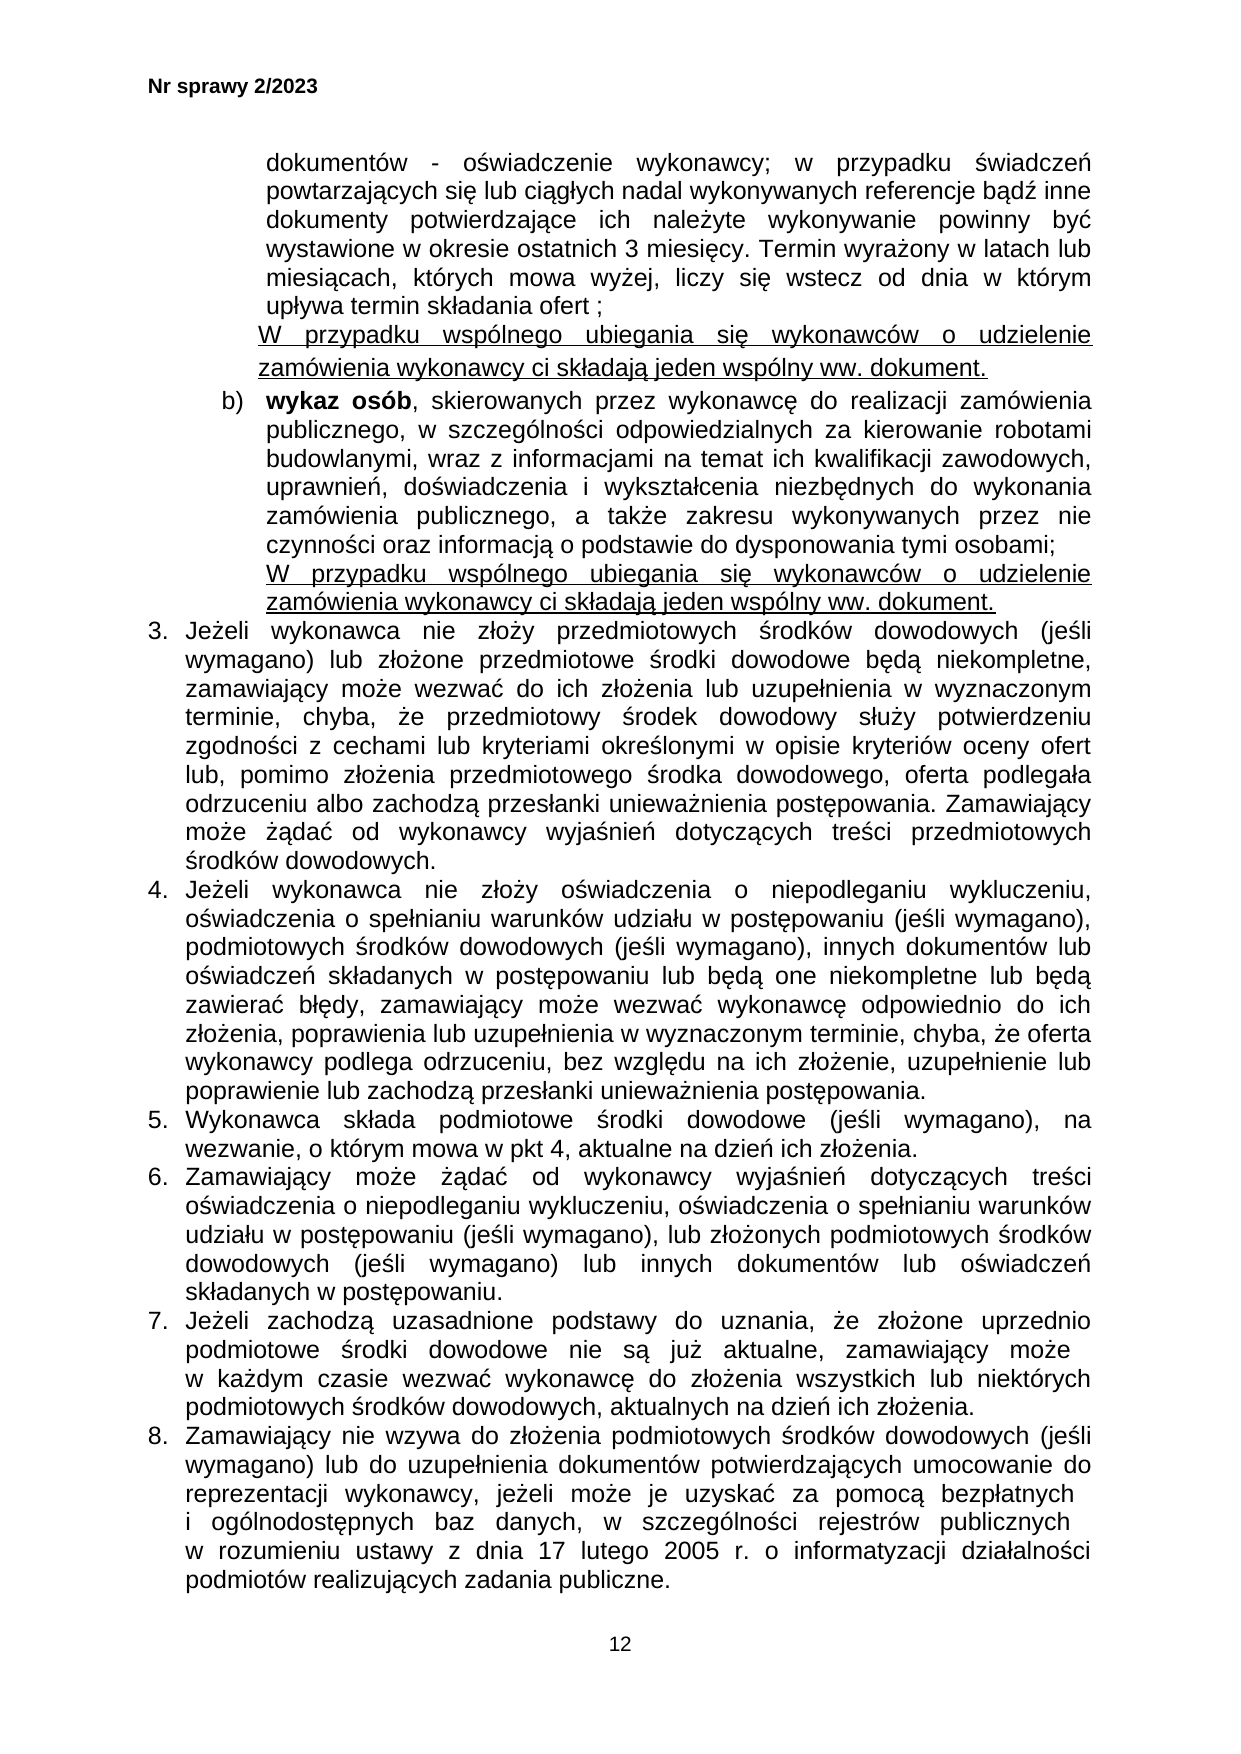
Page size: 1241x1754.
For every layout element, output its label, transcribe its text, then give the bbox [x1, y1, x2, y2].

list Zamawiający może żądać od wykonawcy wyjaśnień dotyczących treści oświadczenia o niepodleganiu wykluczeniu, oświadczenia o spełnianiu warunków udziału w postępowaniu (jeśli wymagano), lub złożonych podmiotowych środków dowodowych (jeśli wymagano) lub innych dokumentów lub oświadczeń składanych w postępowaniu. [148, 1162, 1093, 1306]
list Jeżeli wykonawca nie złoży oświadczenia o niepodleganiu wykluczeniu, oświadczenia o spełnianiu warunków udziału w postępowaniu (jeśli wymagano), podmiotowych środków dowodowych (jeśli wymagano), innych dokumentów lub oświadczeń składanych w postępowaniu lub będą one niekompletne lub będą zawierać błędy, zamawiający może wezwać wykonawcę odpowiednio do ich złożenia, poprawienia lub uzupełnienia w wyznaczonym terminie, chyba, że oferta wykonawcy podlega odrzuceniu, bez względu na ich złożenie, uzupełnienie lub poprawienie lub zachodzą przesłanki unieważnienia postępowania. [148, 875, 1093, 1105]
list Jeżeli zachodzą uzasadnione podstawy do uznania, że złożone uprzednio podmiotowe środki dowodowe nie są już aktualne, zamawiający może w każdym czasie wezwać wykonawcę do złożenia wszystkich lub niektórych podmiotowych środków dowodowych, aktualnych na dzień ich złożenia. [148, 1306, 1093, 1421]
list Wykonawca składa podmiotowe środki dowodowe (jeśli wymagano), na wezwanie, o którym mowa w pkt 4, aktualne na dzień ich złożenia. [148, 1105, 1093, 1162]
list Jeżeli wykonawca nie złoży przedmiotowych środków dowodowych (jeśli wymagano) lub złożone przedmiotowe środki dowodowe będą niekompletne, zamawiający może wezwać do ich złożenia lub uzupełnienia w wyznaczonym terminie, chyba, że przedmiotowy środek dowodowy służy potwierdzeniu zgodności z cechami lub kryteriami określonymi w opisie kryteriów oceny ofert lub, pomimo złożenia przedmiotowego środka dowodowego, oferta podlegała odrzuceniu albo zachodzą przesłanki unieważnienia postępowania. Zamawiający może żądać od wykonawcy wyjaśnień dotyczących treści przedmiotowych środków dowodowych. [148, 616, 1093, 875]
list wykaz osób, skierowanych przez wykonawcę do realizacji zamówienia publicznego, w szczególności odpowiedzialnych za kierowanie robotami budowlanymi, wraz z informacjami na temat ich kwalifikacji zawodowych, uprawnień, doświadczenia i wykształcenia niezbędnych do wykonania zamówienia publicznego, a także zakresu wykonywanych przez nie czynności oraz informacją o podstawie do dysponowania tymi osobami; [221, 386, 1093, 559]
list W przypadku wspólnego ubiegania się wykonawców o udzielenie zamówienia wykonawcy ci składają jeden wspólny ww. dokument. [258, 346, 1093, 382]
list Zamawiający nie wzywa do złożenia podmiotowych środków dowodowych (jeśli wymagano) lub do uzupełnienia dokumentów potwierdzających umocowanie do reprezentacji wykonawcy, jeżeli może je uzyskać za pomocą bezpłatnych i ogólnodostępnych baz danych, w szczególności rejestrów publicznych w rozumieniu ustawy z dnia 17 lutego 2005 r. o informatyzacji działalności podmiotów realizujących zadania publiczne. [148, 1421, 1093, 1594]
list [221, 148, 1093, 320]
list W przypadku wspólnego ubiegania się wykonawców o udzielenie zamówienia wykonawcy ci składają jeden wspólny ww. dokument. [266, 559, 1093, 616]
list W przypadku wspólnego ubiegania się wykonawców o udzielenie zamówienia wykonawcy ci składają jeden wspólny ww. dokument. [258, 320, 1093, 345]
